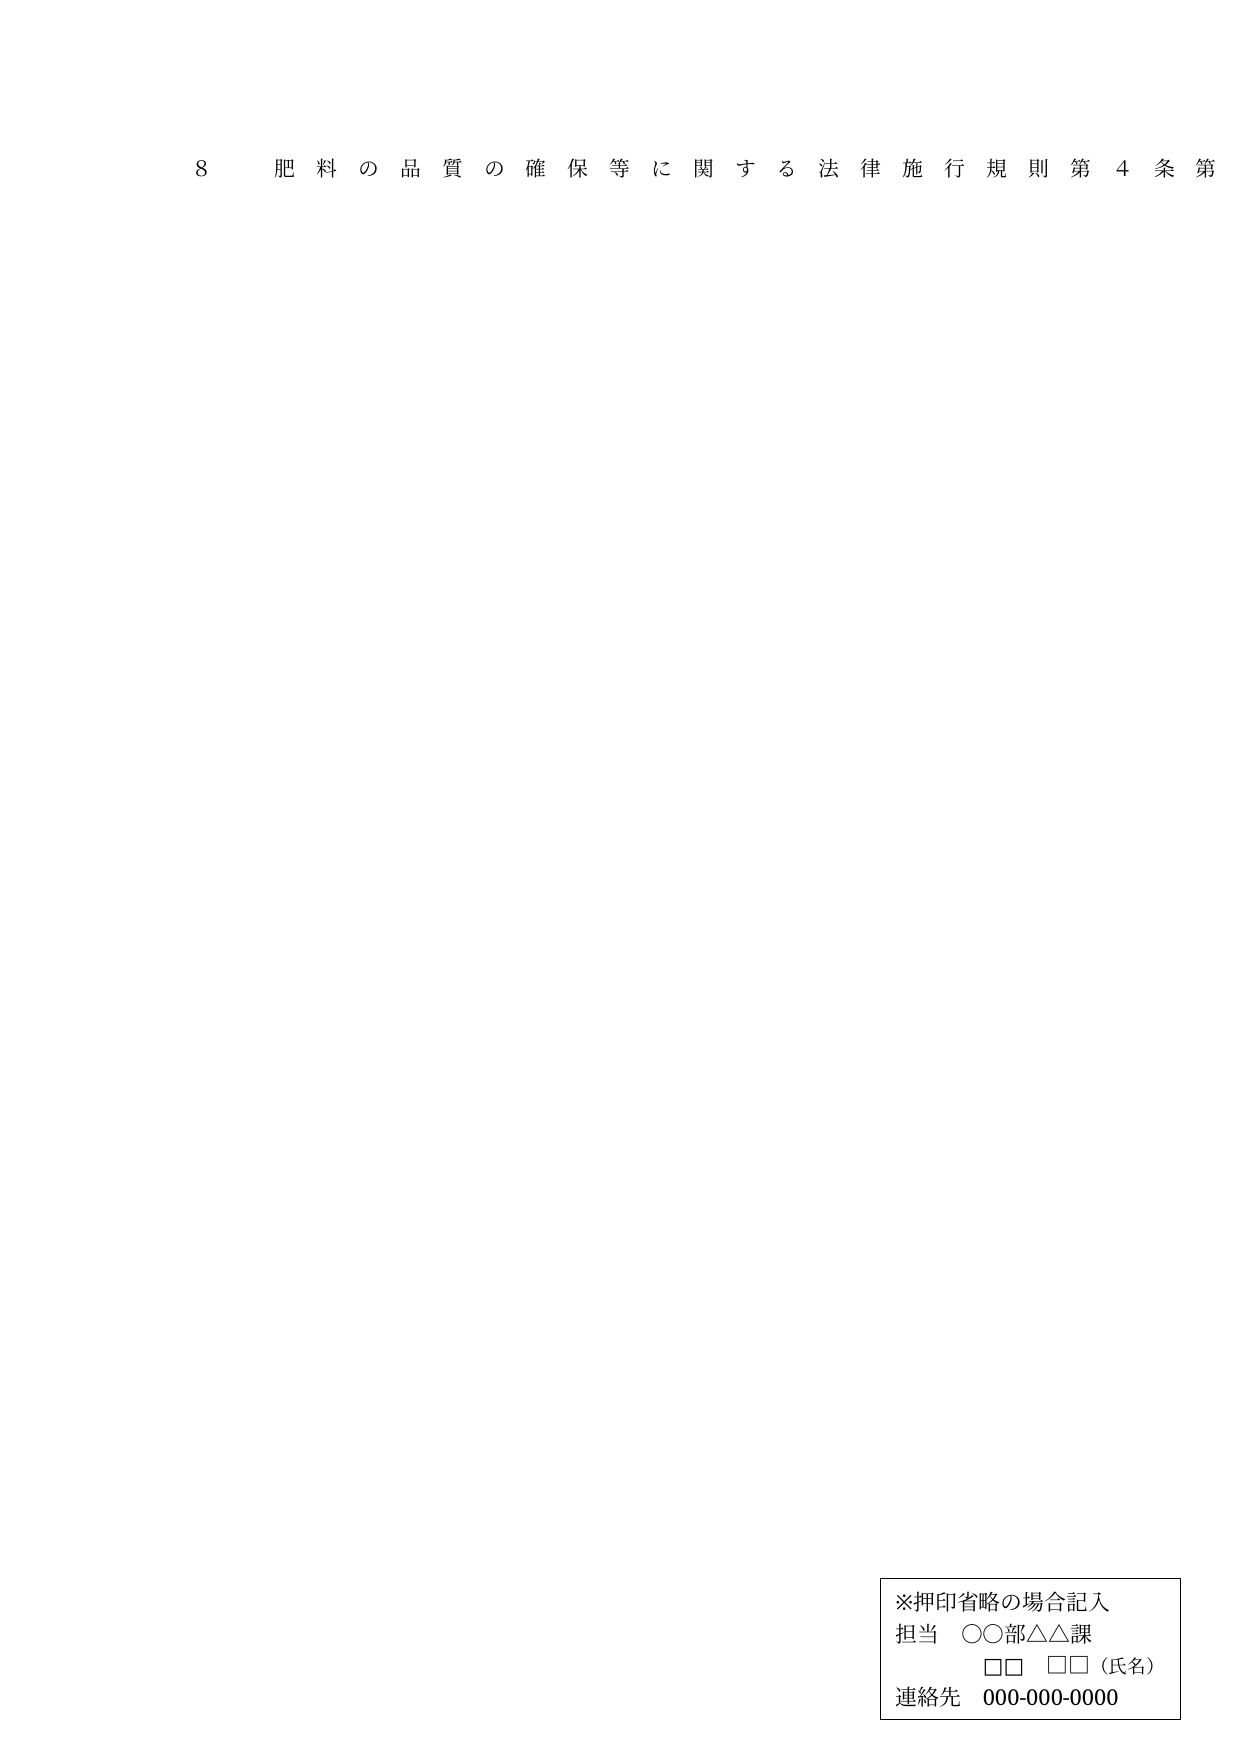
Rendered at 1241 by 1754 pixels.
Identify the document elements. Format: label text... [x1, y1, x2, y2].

text ８ 肥料の品質の確保等に関する法律施行規則第４条第１号から第４号までに掲げる事項 [149, 138, 1091, 197]
